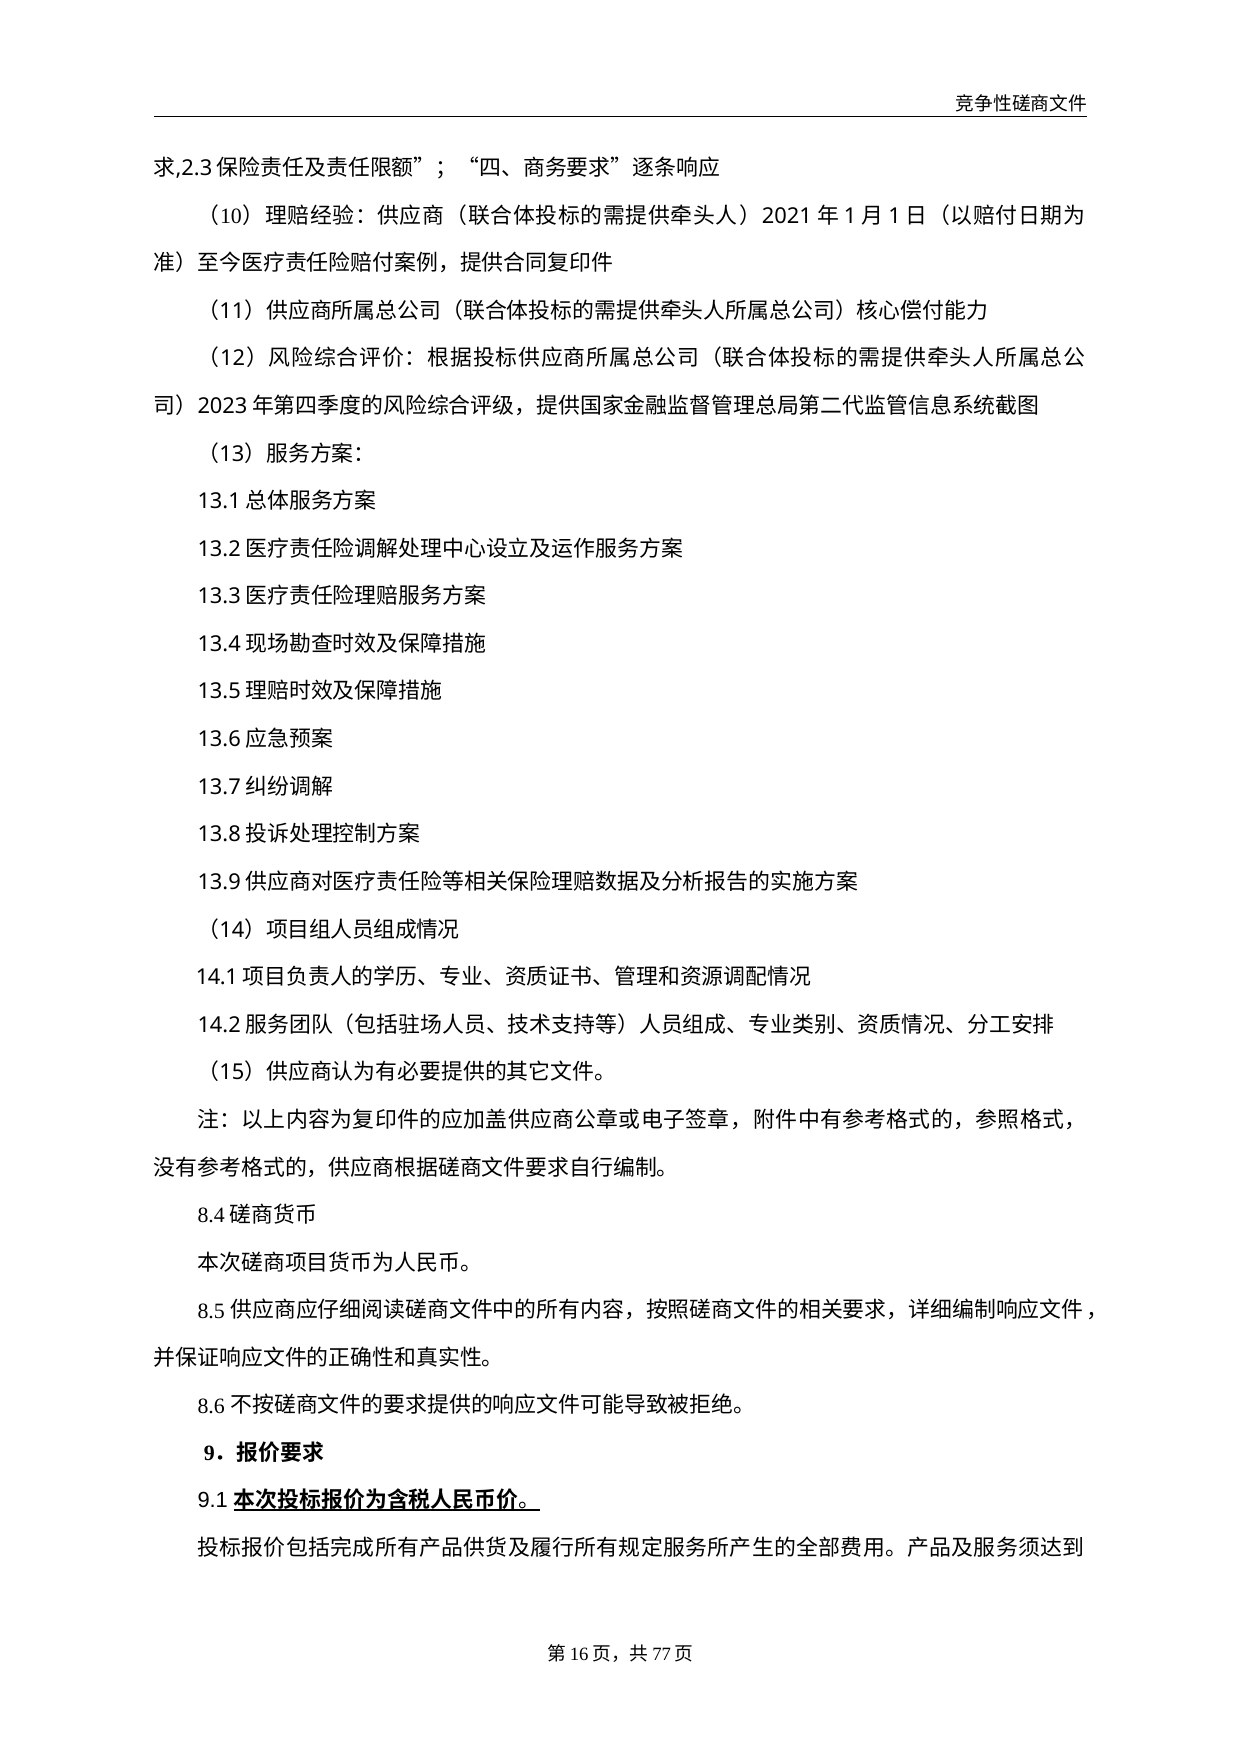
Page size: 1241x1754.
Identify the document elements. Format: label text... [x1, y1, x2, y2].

text 9.1 本次投标报价为含税人民币价。 [153, 1482, 1087, 1514]
text 13.3医疗责任险理赔服务方案 [153, 578, 1087, 610]
text 13.6应急预案 [153, 721, 1087, 753]
text 13.2医疗责任险调解处理中心设立及运作服务方案 [153, 531, 1087, 562]
text 13.9供应商对医疗责任险等相关保险理赔数据及分析报告的实施方案 [153, 864, 1087, 896]
text 8.5 供应商应仔细阅读磋商文件中的所有内容，按照磋商文件的相关要求，详细编制响应文件，并保证响应文件的正确性和真实性。 [153, 1292, 1087, 1371]
text 13.8投诉处理控制方案 [153, 816, 1087, 848]
text （12）风险综合评价：根据投标供应商所属总公司（联合体投标的需提供牵头人所属总公司）2023年第四季度的风险综合评级，提供国家金融监督管理总局第二代监管信息系统截图 [153, 340, 1087, 420]
text 13.1总体服务方案 [153, 483, 1087, 515]
text 14.1项目负责人的学历、专业、资质证书、管理和资源调配情况 [153, 959, 1087, 991]
text （10）理赔经验：供应商（联合体投标的需提供牵头人）2021年1月1日（以赔付日期为准）至今医疗责任险赔付案例，提供合同复印件 [153, 198, 1087, 277]
text （14）项目组人员组成情况 [153, 912, 1087, 943]
text （15）供应商认为有必要提供的其它文件。 [153, 1054, 1087, 1086]
text 13.5理赔时效及保障措施 [153, 673, 1087, 705]
text 8.6 不按磋商文件的要求提供的响应文件可能导致被拒绝。 [153, 1387, 1087, 1419]
text 本次磋商项目货币为人民币。 [153, 1244, 1087, 1276]
text 13.7纠纷调解 [153, 769, 1087, 801]
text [153, 150, 1087, 182]
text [153, 1529, 1087, 1561]
text （11）供应商所属总公司（联合体投标的需提供牵头人所属总公司）核心偿付能力 [153, 293, 1087, 324]
text 9．报价要求 [203, 1434, 1087, 1466]
text 注：以上内容为复印件的应加盖供应商公章或电子签章，附件中有参考格式的，参照格式，没有参考格式的，供应商根据磋商文件要求自行编制。 [153, 1102, 1087, 1181]
text 14.2服务团队（包括驻场人员、技术支持等）人员组成、专业类别、资质情况、分工安排 [153, 1007, 1087, 1038]
text 13.4现场勘查时效及保障措施 [153, 626, 1087, 658]
text 8.4磋商货币 [153, 1197, 1087, 1229]
text （13）服务方案： [153, 436, 1087, 467]
